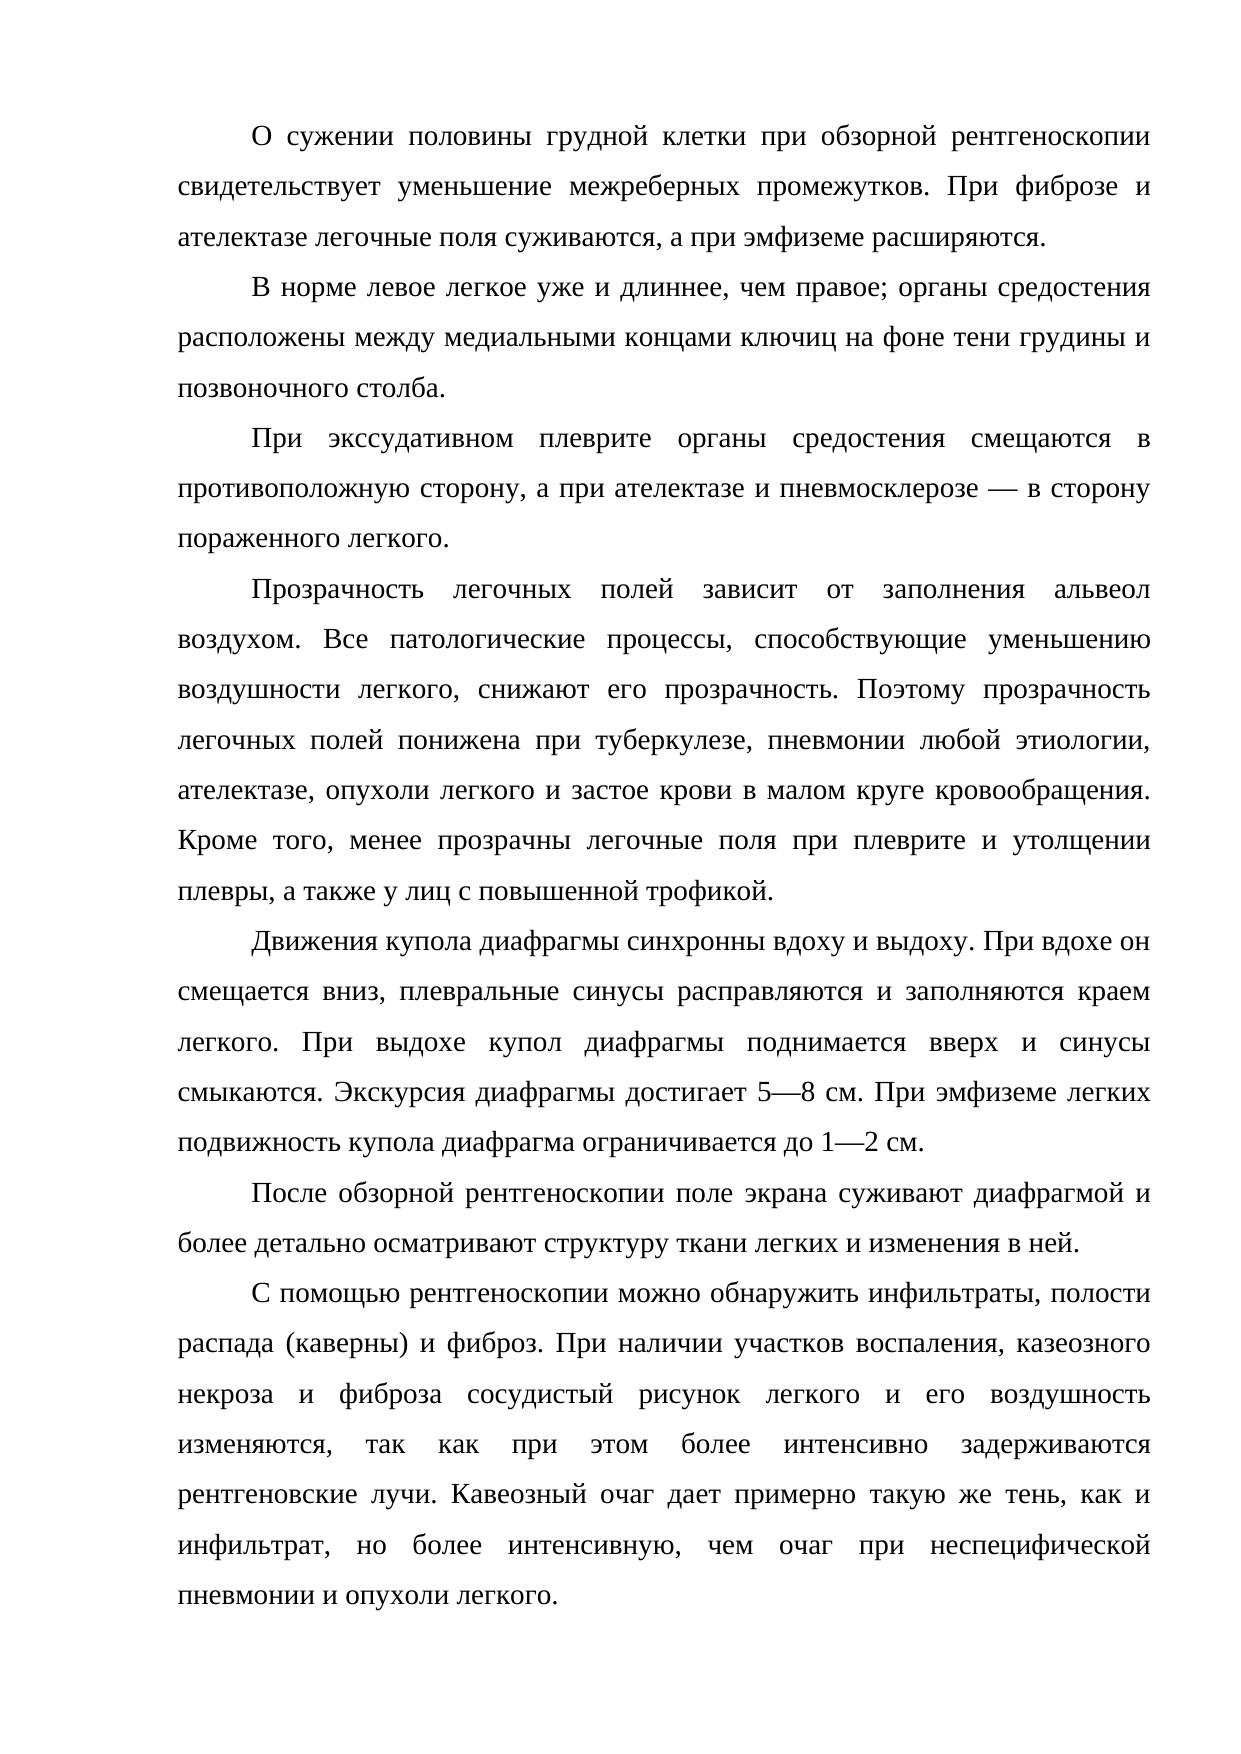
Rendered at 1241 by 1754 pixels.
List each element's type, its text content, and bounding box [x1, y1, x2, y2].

text Прозрачность легочных полей зависит от заполнения альвеол воздухом. Все патологические процессы, способствующие уменьшению воздушности легкого, снижают его прозрачность. Поэтому прозрачность легочных полей понижена при туберкулезе, пневмонии любой этиологии, ателектазе, опухоли легкого и застое крови в малом круге кровообращения. Кроме того, менее прозрачны легочные поля при плеврите и утолщении плевры, а также у лиц с повышенной трофикой. [177, 571, 1152, 906]
text О сужении половины грудной клетки при обзорной рентгеноскопии свидетельствует уменьшение межреберных промежутков. При фиброзе и ателектазе легочные поля суживаются, а при эмфиземе расширяются. [177, 118, 1152, 252]
text После обзорной рентгеноскопии поле экрана суживают диафрагмой и более детально осматривают структуру ткани легких и изменения в ней. [177, 1175, 1152, 1258]
text С помощью рентгеноскопии можно обнаружить инфильтраты, полости распада (каверны) и фиброз. При наличии участков воспаления, казеозного некроза и фиброза сосудистый рисунок легкого и его воздушность изменяются, так как при этом более интенсивно задерживаются рентгеновские лучи. Кавеозный очаг дает примерно такую же тень, как и инфильтрат, но более интенсивную, чем очаг при неспецифической пневмонии и опухоли легкого. [177, 1275, 1152, 1611]
text При экссудативном плеврите органы средостения смещаются в противоположную сторону, а при ателектазе и пневмосклерозе — в сторону пораженного легкого. [177, 420, 1152, 554]
text Движения купола диафрагмы синхронны вдоху и выдоху. При вдохе он смещается вниз, плевральные синусы расправляются и заполняются краем легкого. При выдохе купол диафрагмы поднимается вверх и синусы смыкаются. Экскурсия диафрагмы достигает 5—8 см. При эмфиземе легких подвижность купола диафрагма ограничивается до 1—2 см. [177, 923, 1152, 1158]
text В норме левое легкое уже и длиннее, чем правое; органы средостения расположены между медиальными концами ключиц на фоне тени грудины и позвоночного столба. [177, 269, 1152, 403]
